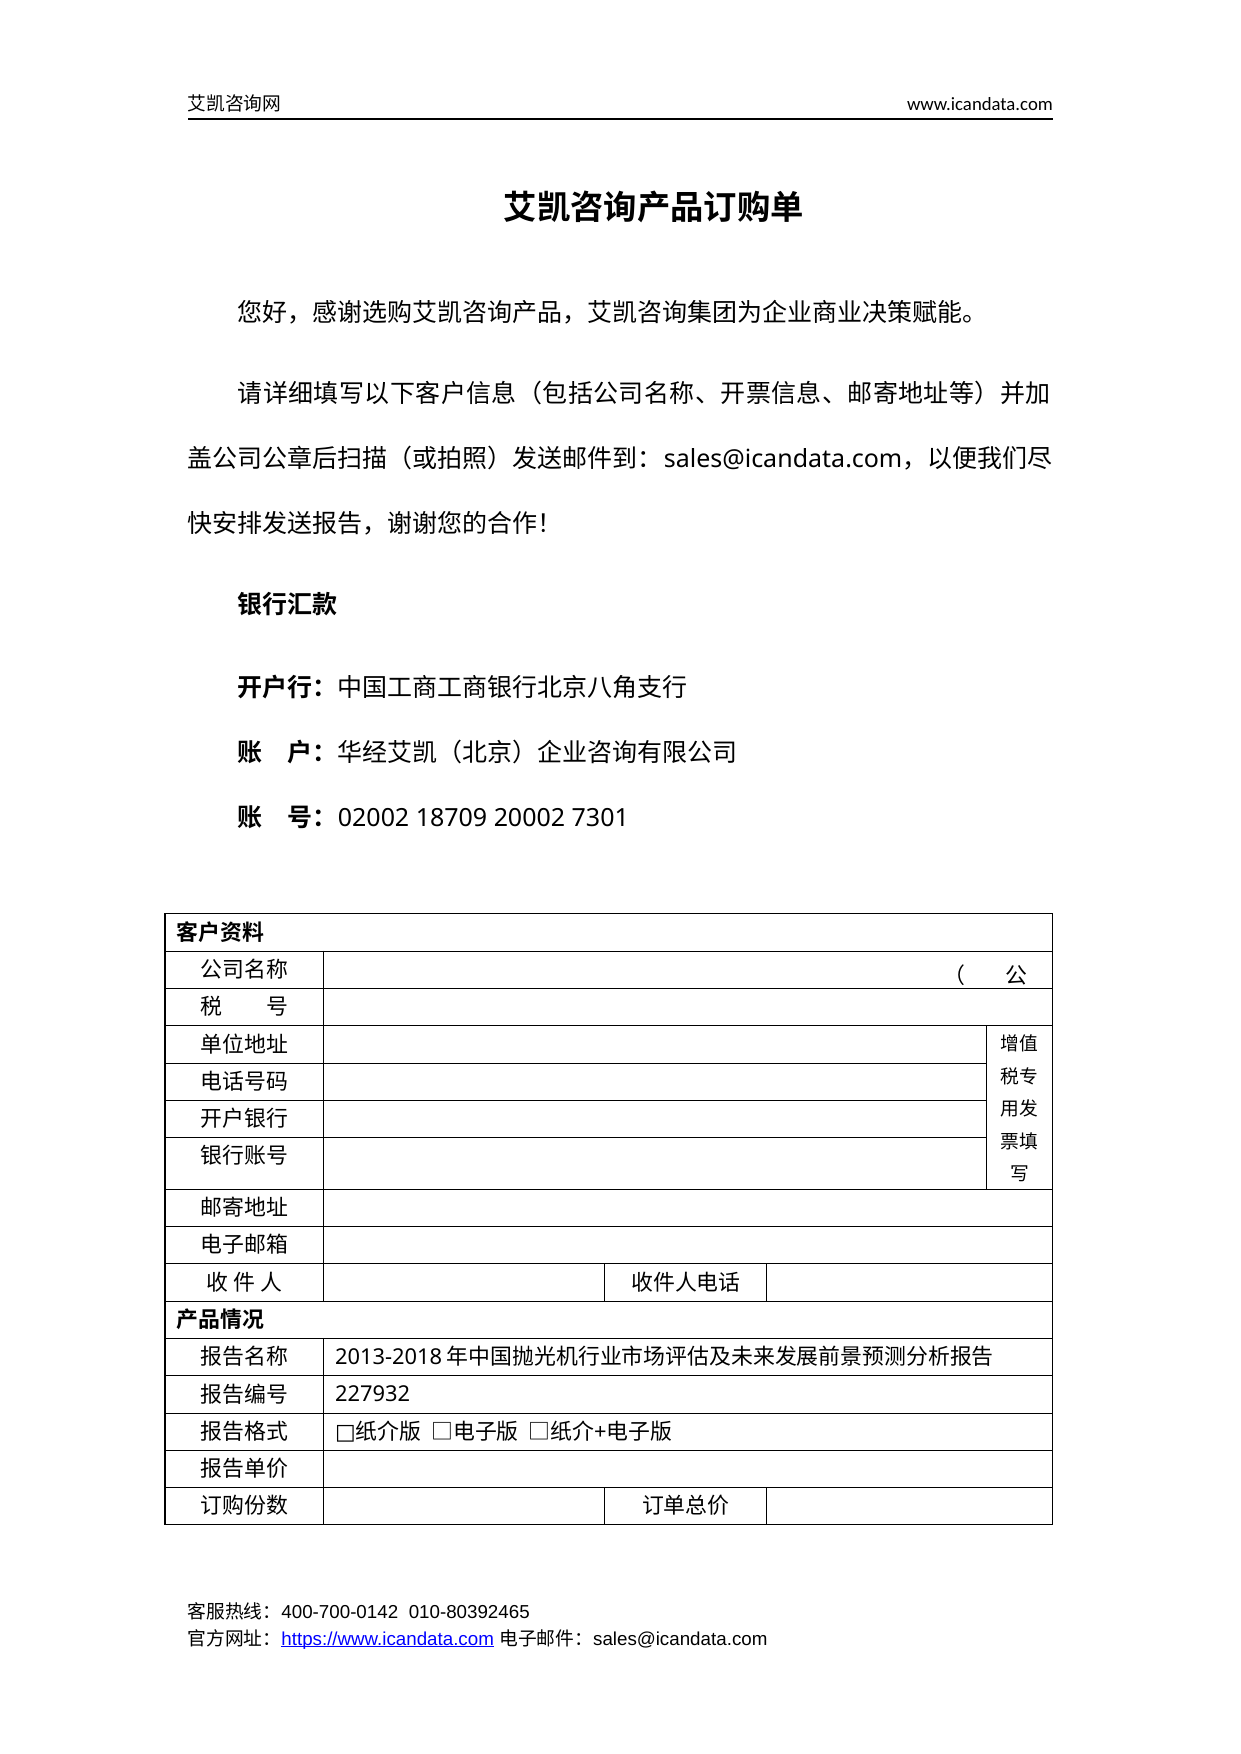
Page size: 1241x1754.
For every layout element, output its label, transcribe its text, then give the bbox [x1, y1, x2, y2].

table_cell [324, 1190, 1052, 1226]
table_cell 227932 [324, 1376, 1052, 1412]
table_cell [324, 1101, 986, 1137]
table_cell [767, 1488, 1052, 1524]
table_cell 报告名称 [166, 1339, 323, 1375]
table_cell 电子邮箱 [166, 1227, 323, 1263]
table_cell [324, 1138, 986, 1189]
table_cell [324, 1264, 604, 1301]
table_cell 银行账号 [166, 1138, 323, 1189]
table_cell □纸介版 □电子版 □纸介+电子版 [324, 1414, 1052, 1450]
table_cell 增值税专用发票填写 [987, 1026, 1052, 1189]
table_cell 报告编号 [166, 1376, 323, 1412]
table_cell [324, 952, 1052, 988]
text 开户行：中国工商工商银行北京八角支行 [187, 653, 1053, 718]
table_cell 订购份数 [166, 1488, 323, 1524]
text 您好，感谢选购艾凯咨询产品，艾凯咨询集团为企业商业决策赋能。 [187, 278, 1053, 343]
table_cell [324, 989, 1052, 1025]
table_cell 单位地址 [166, 1026, 323, 1062]
table_cell 收 件 人 [166, 1264, 323, 1301]
table_cell 邮寄地址 [166, 1190, 323, 1226]
table_cell [324, 1026, 986, 1062]
text 账 号：02002 18709 20002 7301 [187, 783, 1053, 848]
table_cell 2013-2018年中国抛光机行业市场评估及未来发展前景预测分析报告 [324, 1339, 1052, 1375]
table_cell [767, 1264, 1052, 1301]
table_header 客户资料 [166, 914, 1052, 951]
table_cell 产品情况 [166, 1302, 1052, 1338]
table_cell 税 号 [166, 989, 323, 1025]
table_cell [324, 1451, 1052, 1487]
text 请详细填写以下客户信息（包括公司名称、开票信息、邮寄地址等）并加盖公司公章后扫描（或拍照）发送邮件到：sales@icandata.com，以便我们尽快安排发送报告，谢谢您的合作！ [187, 359, 1053, 554]
text 账 户：华经艾凯（北京）企业咨询有限公司 [187, 718, 1053, 783]
table_cell 电话号码 [166, 1064, 323, 1100]
table_cell [324, 1064, 986, 1100]
table_cell 报告单价 [166, 1451, 323, 1487]
table_cell 订单总价 [605, 1488, 766, 1524]
table_cell 报告格式 [166, 1414, 323, 1450]
table_cell 收件人电话 [605, 1264, 766, 1301]
table_cell 开户银行 [166, 1101, 323, 1137]
table_cell [324, 1227, 1052, 1263]
table_cell [324, 1488, 604, 1524]
table_cell 公司名称 [166, 952, 323, 988]
text 银行汇款 [187, 570, 1053, 635]
text 艾凯咨询产品订购单 [187, 172, 1053, 237]
